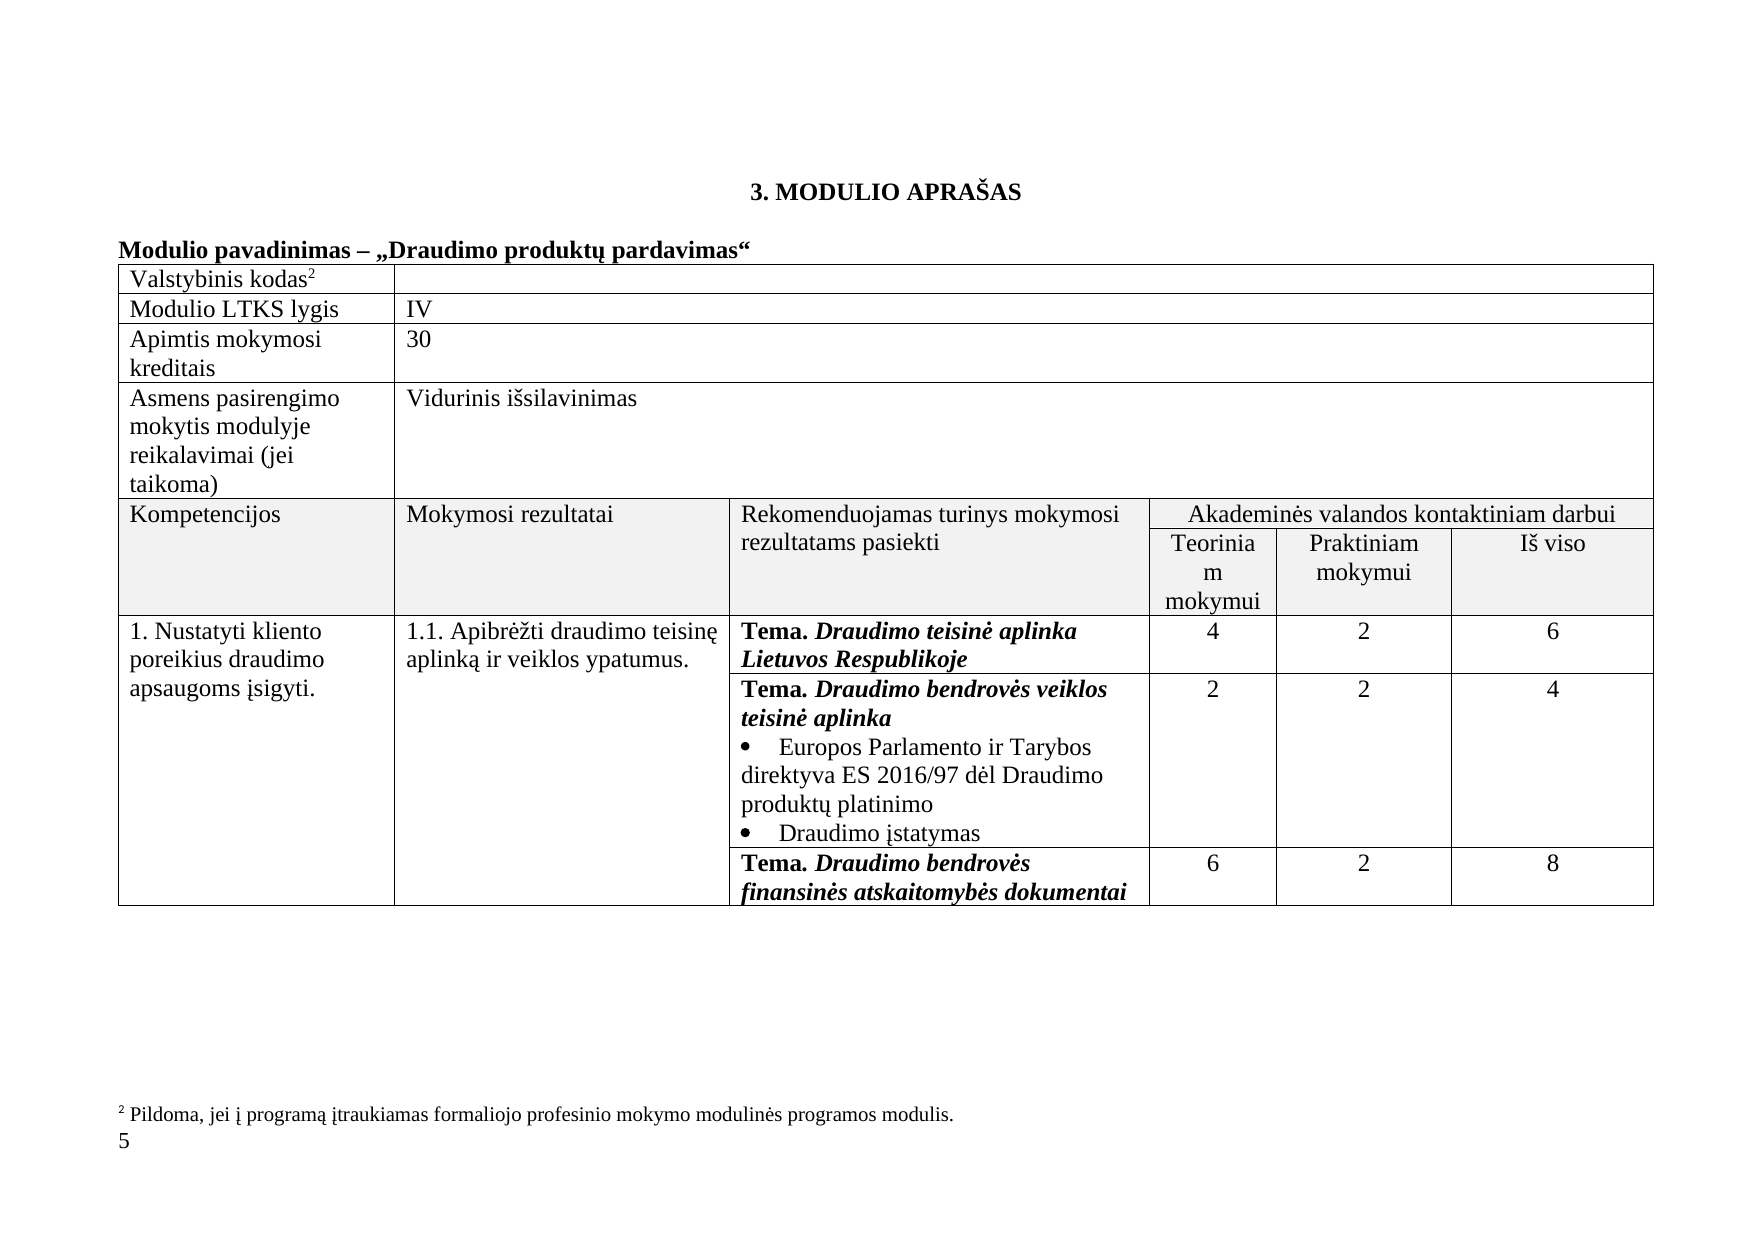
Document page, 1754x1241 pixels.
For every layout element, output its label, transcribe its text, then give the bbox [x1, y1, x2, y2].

table_cell 4 [1452, 674, 1653, 847]
table_cell 6 [1150, 848, 1276, 905]
text 3. MODULIO APRAŠAS [118, 177, 1654, 206]
table_cell 2 [1150, 674, 1276, 847]
text Modulio pavadinimas – „Draudimo produktų pardavimas“ [118, 235, 1654, 263]
table_cell 2 [1277, 674, 1451, 847]
table_cell Teoriniam mokymui [1150, 529, 1276, 615]
table_cell Mokymosi rezultatai [395, 499, 729, 615]
table_cell Modulio LTKS lygis [119, 294, 394, 323]
table_cell Apimtis mokymosi kreditais [119, 324, 394, 382]
table_cell 8 [1452, 848, 1653, 905]
table_cell Tema. Draudimo bendrovės veiklos teisinė aplinka Europos Parlamento ir Tarybos direktyva ES 2016/97 dėl Draudimo produktų platinimo Draudimo įstatymas [730, 674, 1149, 847]
table_cell Rekomenduojamas turinys mokymosi rezultatams pasiekti [730, 499, 1149, 615]
table_cell 4 [1150, 616, 1276, 673]
table_cell Asmens pasirengimo mokytis modulyje reikalavimai (jei taikoma) [119, 383, 394, 498]
table_cell Tema. Draudimo teisinė aplinka Lietuvos Respublikoje [730, 616, 1149, 673]
table_header Valstybinis kodas [119, 265, 394, 293]
table_cell 30 [395, 324, 1653, 382]
table_cell 1.1. Apibrėžti draudimo teisinę aplinką ir veiklos ypatumus. [395, 616, 729, 905]
table_cell Kompetencijos [119, 499, 394, 615]
table_cell 2 [1277, 848, 1451, 905]
table_cell Vidurinis išsilavinimas [395, 383, 1653, 498]
table_cell 1. Nustatyti kliento poreikius draudimo apsaugoms įsigyti. [119, 616, 394, 905]
table_cell Tema. Draudimo bendrovės finansinės atskaitomybės dokumentai [730, 848, 1149, 905]
table_cell Akademinės valandos kontaktiniam darbui [1150, 499, 1653, 527]
table_cell 6 [1452, 616, 1653, 673]
table_cell Iš viso [1452, 529, 1653, 615]
table_cell Praktiniam mokymui [1277, 529, 1451, 615]
table_cell IV [395, 294, 1653, 323]
table_cell 2 [1277, 616, 1451, 673]
table_header [395, 265, 1653, 293]
